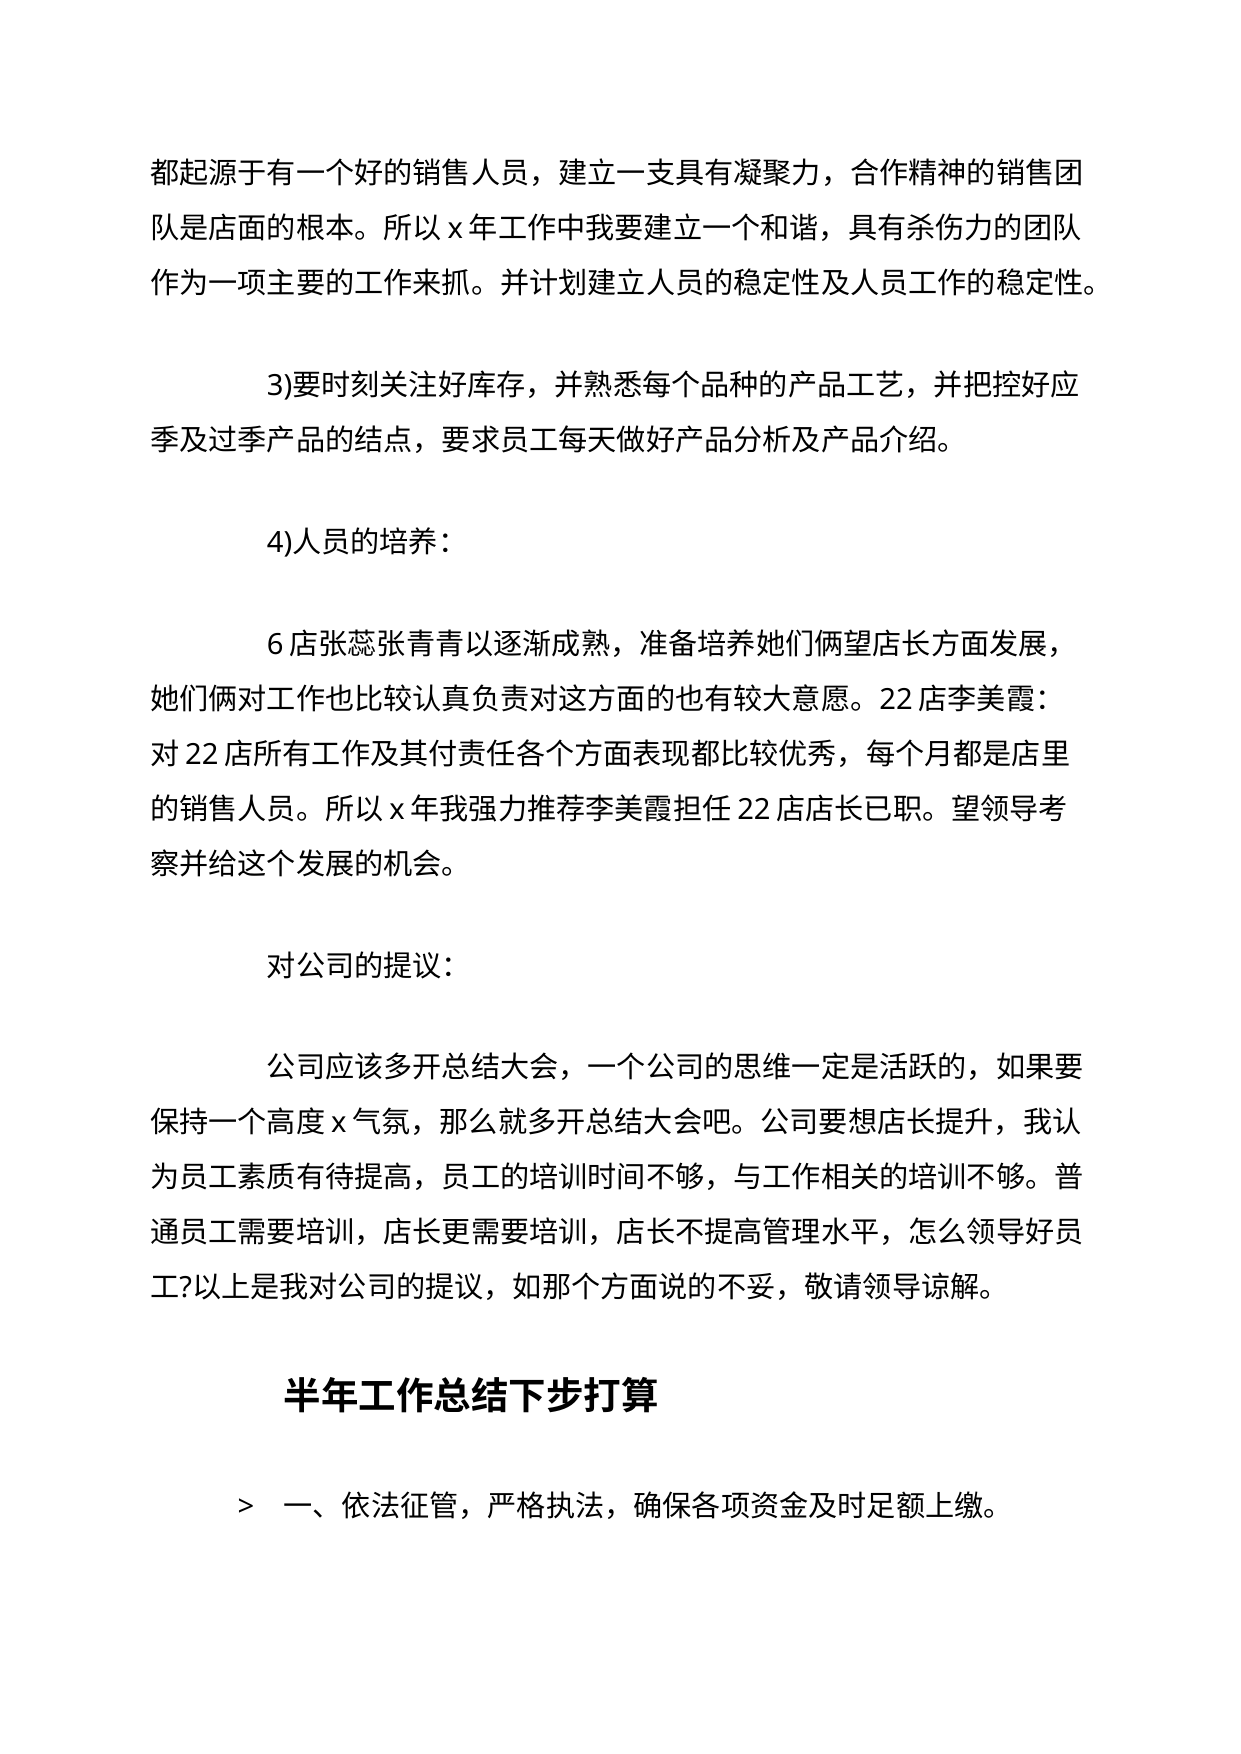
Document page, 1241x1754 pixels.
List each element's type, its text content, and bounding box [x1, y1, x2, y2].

text > 一、依法征管，严格执法，确保各项资金及时足额上缴。 [150, 1483, 1090, 1525]
text 4)人员的培养： [150, 518, 1090, 561]
text 6店张蕊张青青以逐渐成熟，准备培养她们俩望店长方面发展，她们俩对工作也比较认真负责对这方面的也有较大意愿。22店李美霞：对22店所有工作及其付责任各个方面表现都比较优秀，每个月都是店里的销售人员。所以x年我强力推荐李美霞担任22店店长已职。望领导考察并给这个发展的机会。 [150, 620, 1090, 883]
text 对公司的提议： [150, 942, 1090, 984]
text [150, 150, 1090, 302]
text 3)要时刻关注好库存，并熟悉每个品种的产品工艺，并把控好应季及过季产品的结点，要求员工每天做好产品分析及产品介绍。 [150, 362, 1090, 459]
text 半年工作总结下步打算 [150, 1366, 1090, 1420]
text 公司应该多开总结大会，一个公司的思维一定是活跃的，如果要保持一个高度x气氛，那么就多开总结大会吧。公司要想店长提升，我认为员工素质有待提高，员工的培训时间不够，与工作相关的培训不够。普通员工需要培训，店长更需要培训，店长不提高管理水平，怎么领导好员工?以上是我对公司的提议，如那个方面说的不妥，敬请领导谅解。 [150, 1044, 1090, 1306]
